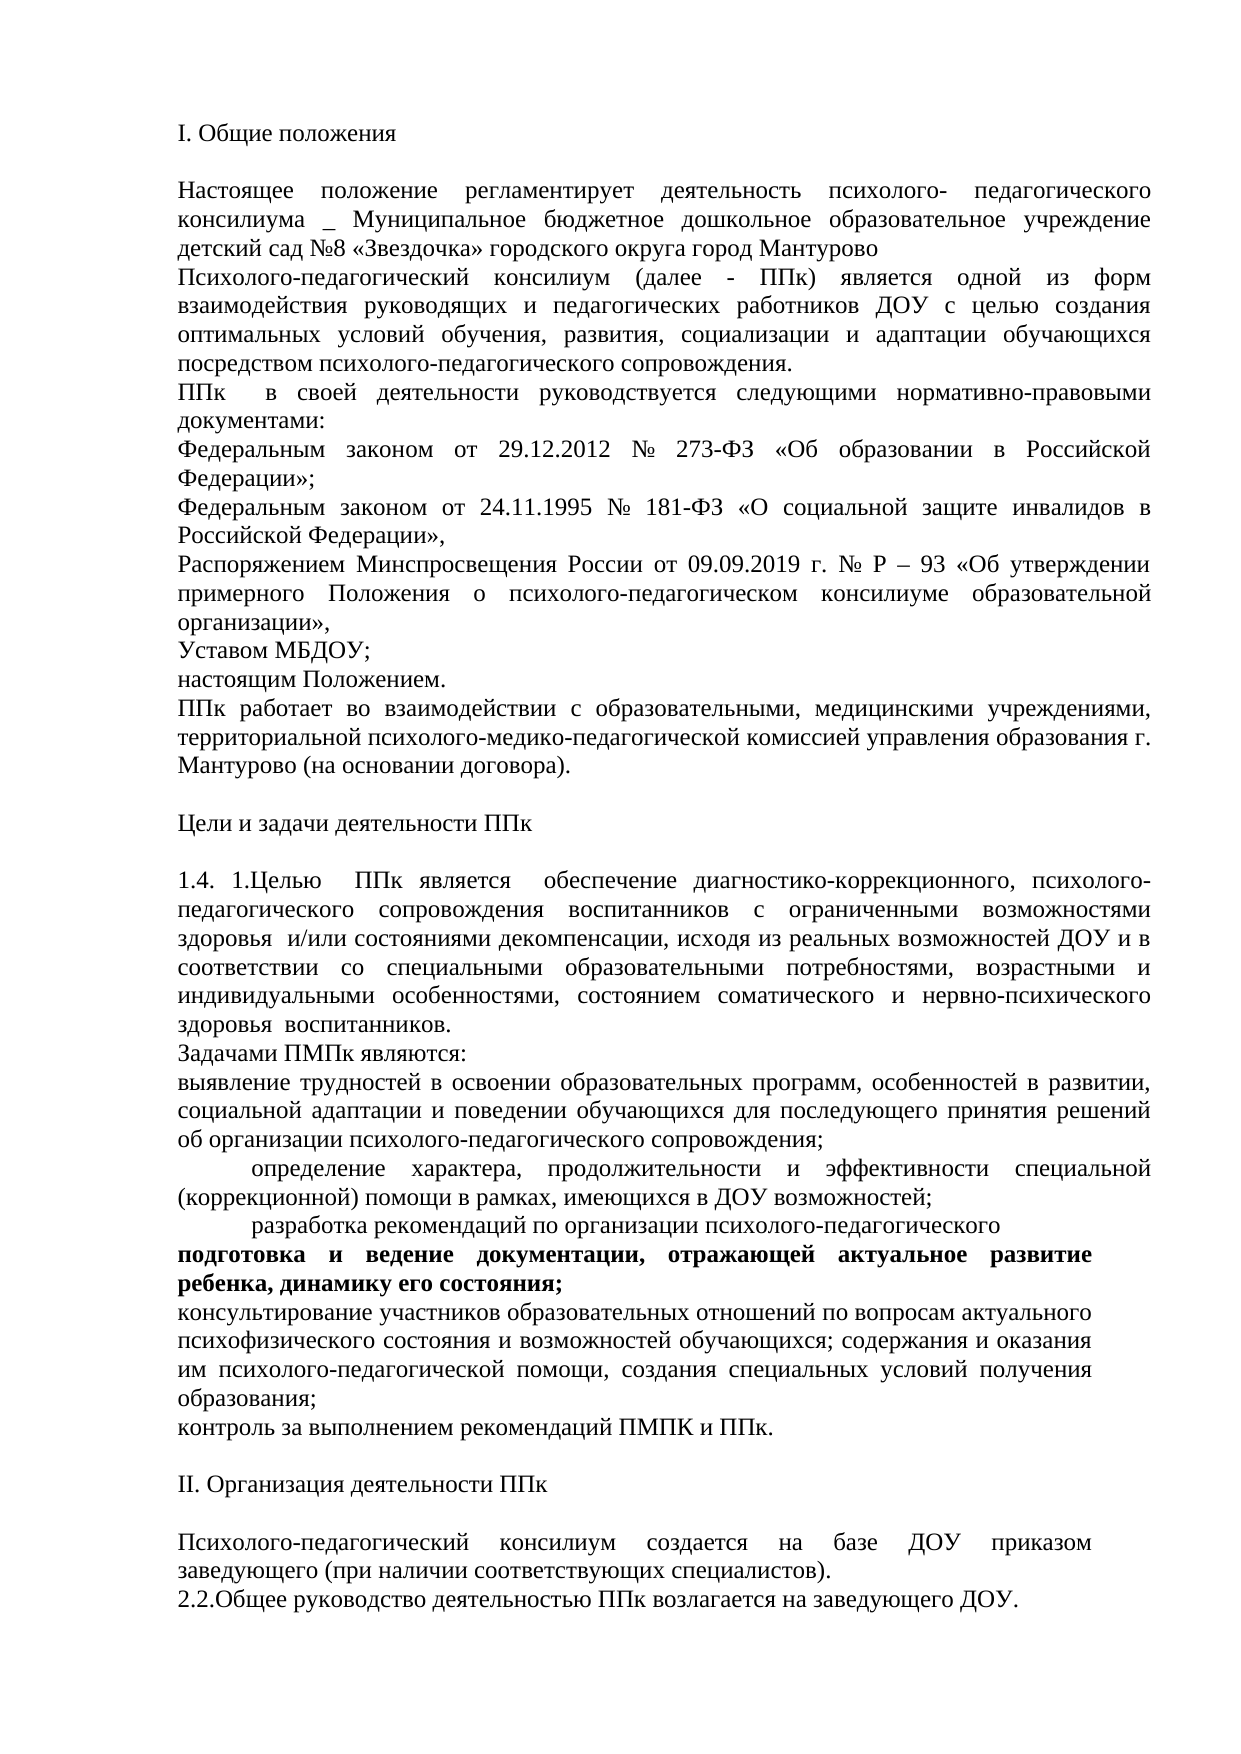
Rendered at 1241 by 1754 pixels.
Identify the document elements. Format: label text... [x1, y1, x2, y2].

text Распоряжением Минспросвещения России от 09.09.2019 г. № Р – 93 «Об утверждении примерного Положения о психолого-педагогическом консилиуме образовательной организации», [177, 549, 1152, 636]
text ППк работает во взаимодействии с образовательными, медицинскими учреждениями, территориальной психолого-медико-педагогической комиссией управления образования г. Мантурово (на основании договора). [177, 693, 1152, 779]
text выявление трудностей в освоении образовательных программ, особенностей в развитии, социальной адаптации и поведении обучающихся для последующего принятия решений об организации психолого-педагогического сопровождения; [177, 1067, 1152, 1153]
list определение характера, продолжительности и эффективности специальной (коррекционной) помощи в рамках, имеющихся в ДОУ возможностей; [177, 1153, 1152, 1211]
text 2.2.Общее руководство деятельностью ППк возлагается на заведующего ДОУ. [177, 1584, 1093, 1613]
text Федеральным законом от 29.12.2012 № 273-ФЗ «Об образовании в Российской Федерации»; [177, 434, 1152, 492]
text II. Организация деятельности ППк [177, 1469, 1093, 1498]
text Психолого-педагогический консилиум (далее - ППк) является одной из форм взаимодействия руководящих и педагогических работников ДОУ с целью создания оптимальных условий обучения, развития, социализации и адаптации обучающихся посредством психолого-педагогического сопровождения. [177, 262, 1152, 377]
list разработка рекомендаций по организации психолого-педагогического [177, 1211, 1152, 1239]
text 1.4. 1.Целью ППк является обеспечение диагностико-коррекционного, психолого-педагогического сопровождения воспитанников с ограниченными возможностями здоровья и/или состояниями декомпенсации, исходя из реальных возможностей ДОУ и в соответствии со специальными образовательными потребностями, возрастными и индивидуальными особенностями, состоянием соматического и нервно-психического здоровья воспитанников. [177, 866, 1152, 1038]
text ППк в своей деятельности руководствуется следующими нормативно-правовыми документами: [177, 377, 1152, 434]
text подготовка и ведение документации, отражающей актуальное развитие ребенка, динамику его состояния; [177, 1239, 1093, 1297]
text Задачами ПМПк являются: [177, 1038, 1041, 1067]
text I. Общие положения [177, 118, 1152, 147]
text Настоящее положение регламентирует деятельность психолого- педагогического консилиума _ Муниципальное бюджетное дошкольное образовательное учреждение детский сад №8 «Звездочка» городского округа город Мантурово [177, 176, 1152, 262]
text Уставом МБДОУ; [177, 636, 1152, 664]
text Цели и задачи деятельности ППк [177, 808, 1152, 837]
text Психолого-педагогический консилиум создается на базе ДОУ приказом заведующего (при наличии соответствующих специалистов). [177, 1527, 1093, 1584]
text Федеральным законом от 24.11.1995 № 181-ФЗ «О социальной защите инвалидов в Российской Федерации», [177, 492, 1152, 549]
text консультирование участников образовательных отношений по вопросам актуального психофизического состояния и возможностей обучающихся; содержания и оказания им психолого-педагогической помощи, создания специальных условий получения образования; [177, 1297, 1093, 1412]
text настоящим Положением. [177, 664, 1152, 693]
text контроль за выполнением рекомендаций ПМПК и ППк. [177, 1412, 1093, 1441]
